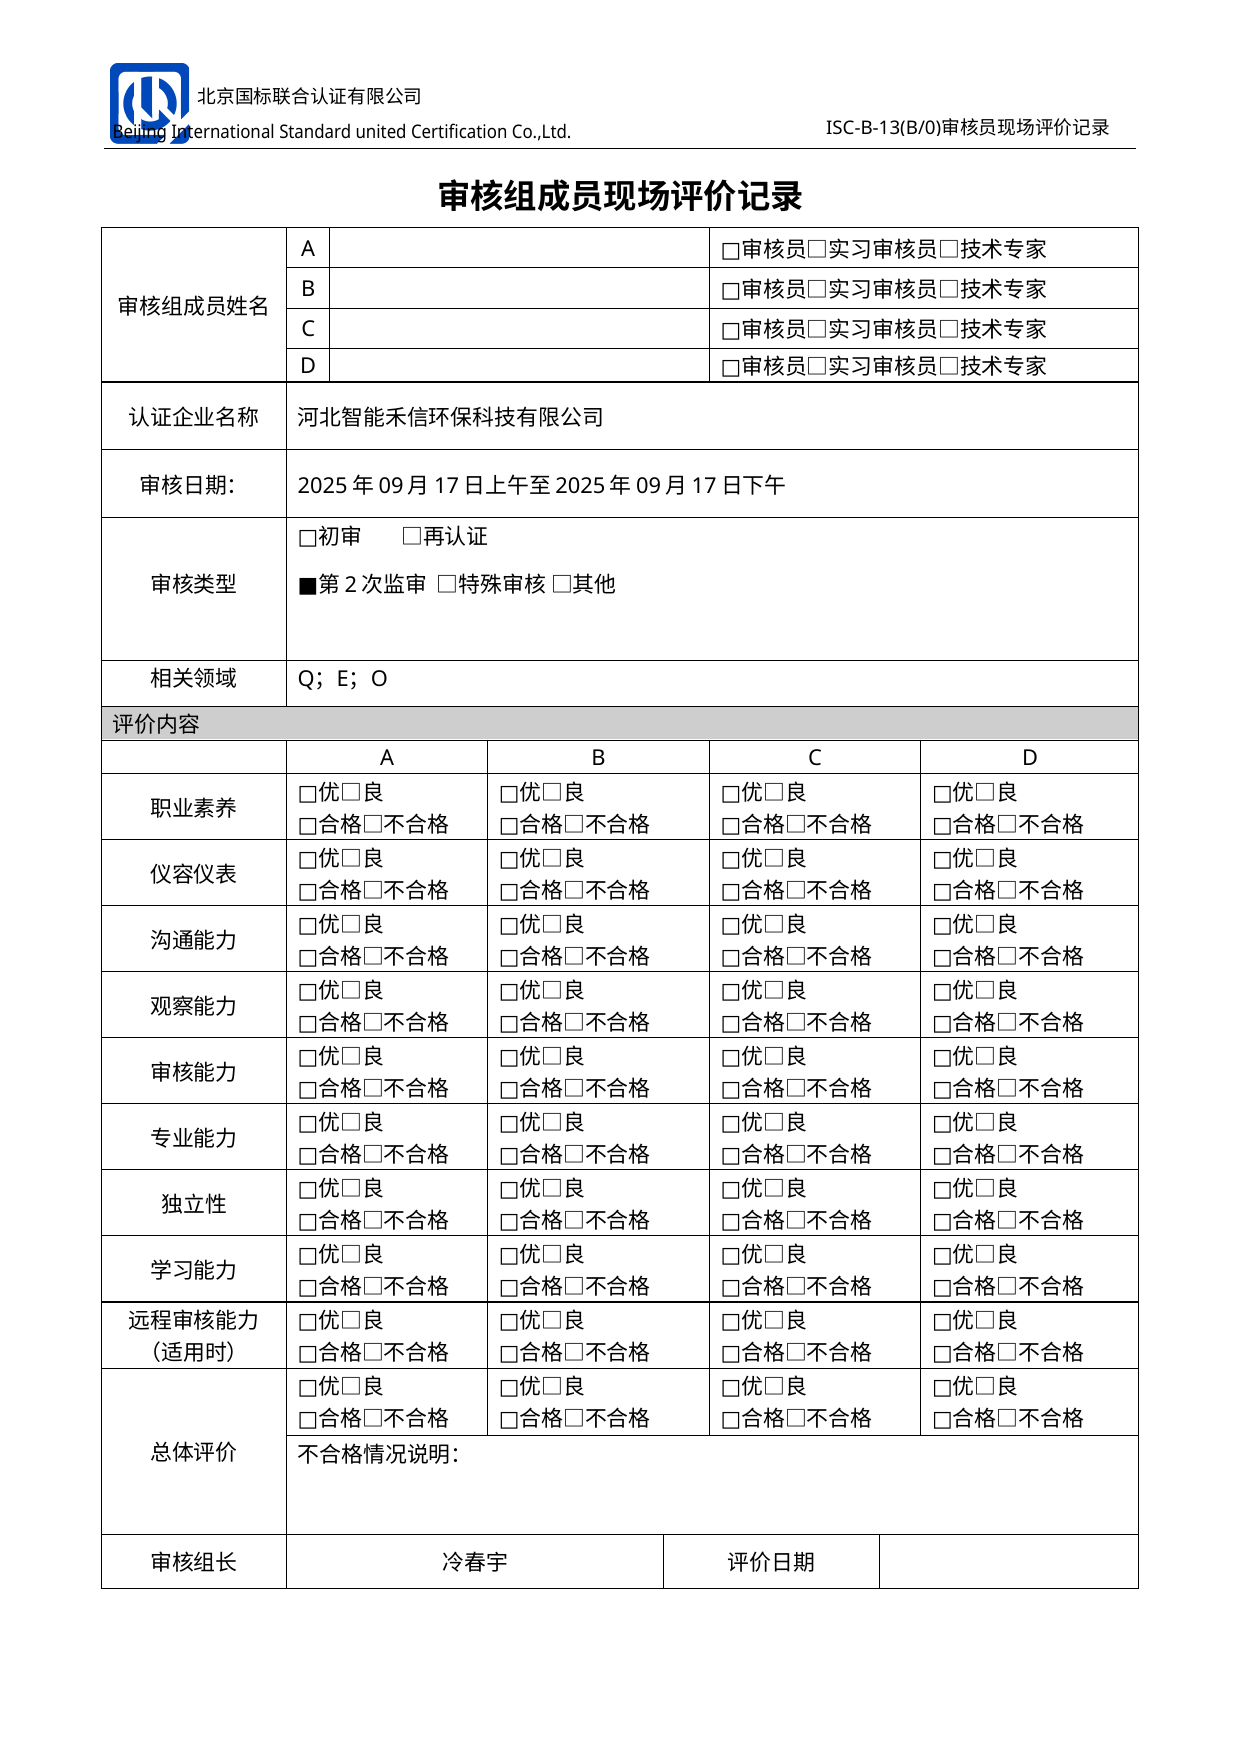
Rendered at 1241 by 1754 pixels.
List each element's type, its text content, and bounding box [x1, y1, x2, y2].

table_cell [102, 741, 286, 773]
table_cell 相关领域 [102, 661, 286, 706]
table_cell C [287, 309, 329, 348]
table_cell □优□良 □合格□不合格 [488, 1303, 709, 1367]
table_cell □优□良 □合格□不合格 [710, 1303, 920, 1367]
table_cell 审核日期： [102, 450, 286, 517]
table_cell B [287, 268, 329, 308]
table_cell □优□良 □合格□不合格 [710, 1236, 920, 1301]
table_cell □优□良 □合格□不合格 [921, 840, 1138, 905]
table_cell B [488, 741, 709, 773]
table_cell □审核员□实习审核员□技术专家 [710, 349, 1138, 381]
table_cell □优□良 □合格□不合格 [921, 1303, 1138, 1367]
table_cell [330, 268, 709, 308]
table_cell □优□良 □合格□不合格 [921, 1104, 1138, 1169]
table_cell □优□良 □合格□不合格 [488, 774, 709, 839]
table_cell 专业能力 [102, 1104, 286, 1169]
table_cell □优□良 □合格□不合格 [921, 972, 1138, 1037]
table_header A [287, 228, 329, 267]
table_cell D [921, 741, 1138, 773]
table_header [330, 228, 709, 267]
table_cell 河北智能禾信环保科技有限公司 [287, 383, 1138, 449]
table_cell □优□良 □合格□不合格 [287, 1038, 487, 1103]
table_cell □优□良 □合格□不合格 [488, 1104, 709, 1169]
table_cell □优□良 □合格□不合格 [921, 1038, 1138, 1103]
table_cell 沟通能力 [102, 906, 286, 971]
table_cell 审核组长 [102, 1535, 286, 1587]
table_cell 评价日期 [664, 1535, 879, 1587]
table_cell □优□良 □合格□不合格 [710, 972, 920, 1037]
table_cell 观察能力 [102, 972, 286, 1037]
table_cell [880, 1535, 1138, 1587]
table_cell □优□良 □合格□不合格 [488, 1170, 709, 1235]
table_cell □优□良 □合格□不合格 [287, 1303, 487, 1367]
picture [110, 63, 190, 144]
table_cell 总体评价 [102, 1369, 286, 1534]
table_cell 2025年09月17日上午至2025年09月17日下午 [287, 450, 1138, 517]
table_cell 远程审核能力 （适用时） [102, 1303, 286, 1367]
table_cell □优□良 □合格□不合格 [287, 774, 487, 839]
table_cell □优□良 □合格□不合格 [287, 1369, 487, 1435]
table_cell □审核员□实习审核员□技术专家 [710, 309, 1138, 348]
table_cell □优□良 □合格□不合格 [921, 906, 1138, 971]
table_cell 不合格情况说明： [287, 1436, 1138, 1534]
table_header 审核组成员姓名 [102, 228, 286, 381]
table_cell □优□良 □合格□不合格 [921, 1369, 1138, 1435]
table_cell □优□良 □合格□不合格 [287, 840, 487, 905]
table_cell □优□良 □合格□不合格 [287, 1104, 487, 1169]
table_cell A [287, 741, 487, 773]
table_cell □优□良 □合格□不合格 [710, 906, 920, 971]
table_cell □优□良 □合格□不合格 [710, 1170, 920, 1235]
table_cell □优□良 □合格□不合格 [921, 1170, 1138, 1235]
table_cell □优□良 □合格□不合格 [287, 1236, 487, 1301]
table_cell □初审 □再认证 ■第2次监审 □特殊审核 □其他 [287, 518, 1138, 660]
table_cell □优□良 □合格□不合格 [710, 840, 920, 905]
table_cell 仪容仪表 [102, 840, 286, 905]
table_cell D [287, 349, 329, 381]
table_cell □优□良 □合格□不合格 [921, 774, 1138, 839]
table_cell Q；E；O [287, 661, 1138, 706]
table_cell [330, 349, 709, 381]
text 审核组成员现场评价记录 [112, 162, 1128, 227]
table_cell □优□良 □合格□不合格 [921, 1236, 1138, 1301]
table_cell □审核员□实习审核员□技术专家 [710, 268, 1138, 308]
table_header □审核员□实习审核员□技术专家 [710, 228, 1138, 267]
table_cell [330, 309, 709, 348]
table_cell □优□良 □合格□不合格 [710, 774, 920, 839]
table_cell □优□良 □合格□不合格 [488, 1038, 709, 1103]
table_cell C [710, 741, 920, 773]
table_cell □优□良 □合格□不合格 [488, 1369, 709, 1435]
table_cell □优□良 □合格□不合格 [710, 1369, 920, 1435]
table_cell □优□良 □合格□不合格 [488, 840, 709, 905]
table_cell □优□良 □合格□不合格 [488, 906, 709, 971]
table_cell □优□良 □合格□不合格 [287, 906, 487, 971]
table_cell 冷春宇 [287, 1535, 663, 1587]
table_cell □优□良 □合格□不合格 [287, 1170, 487, 1235]
table_cell □优□良 □合格□不合格 [287, 972, 487, 1037]
table_cell 认证企业名称 [102, 383, 286, 449]
table_cell 职业素养 [102, 774, 286, 839]
table_cell 独立性 [102, 1170, 286, 1235]
table_cell 审核能力 [102, 1038, 286, 1103]
table_cell □优□良 □合格□不合格 [488, 972, 709, 1037]
table_cell □优□良 □合格□不合格 [710, 1104, 920, 1169]
table_cell 评价内容 [102, 707, 1138, 739]
table_cell 学习能力 [102, 1236, 286, 1301]
table_cell 审核类型 [102, 518, 286, 660]
table_cell □优□良 □合格□不合格 [710, 1038, 920, 1103]
table_cell □优□良 □合格□不合格 [488, 1236, 709, 1301]
